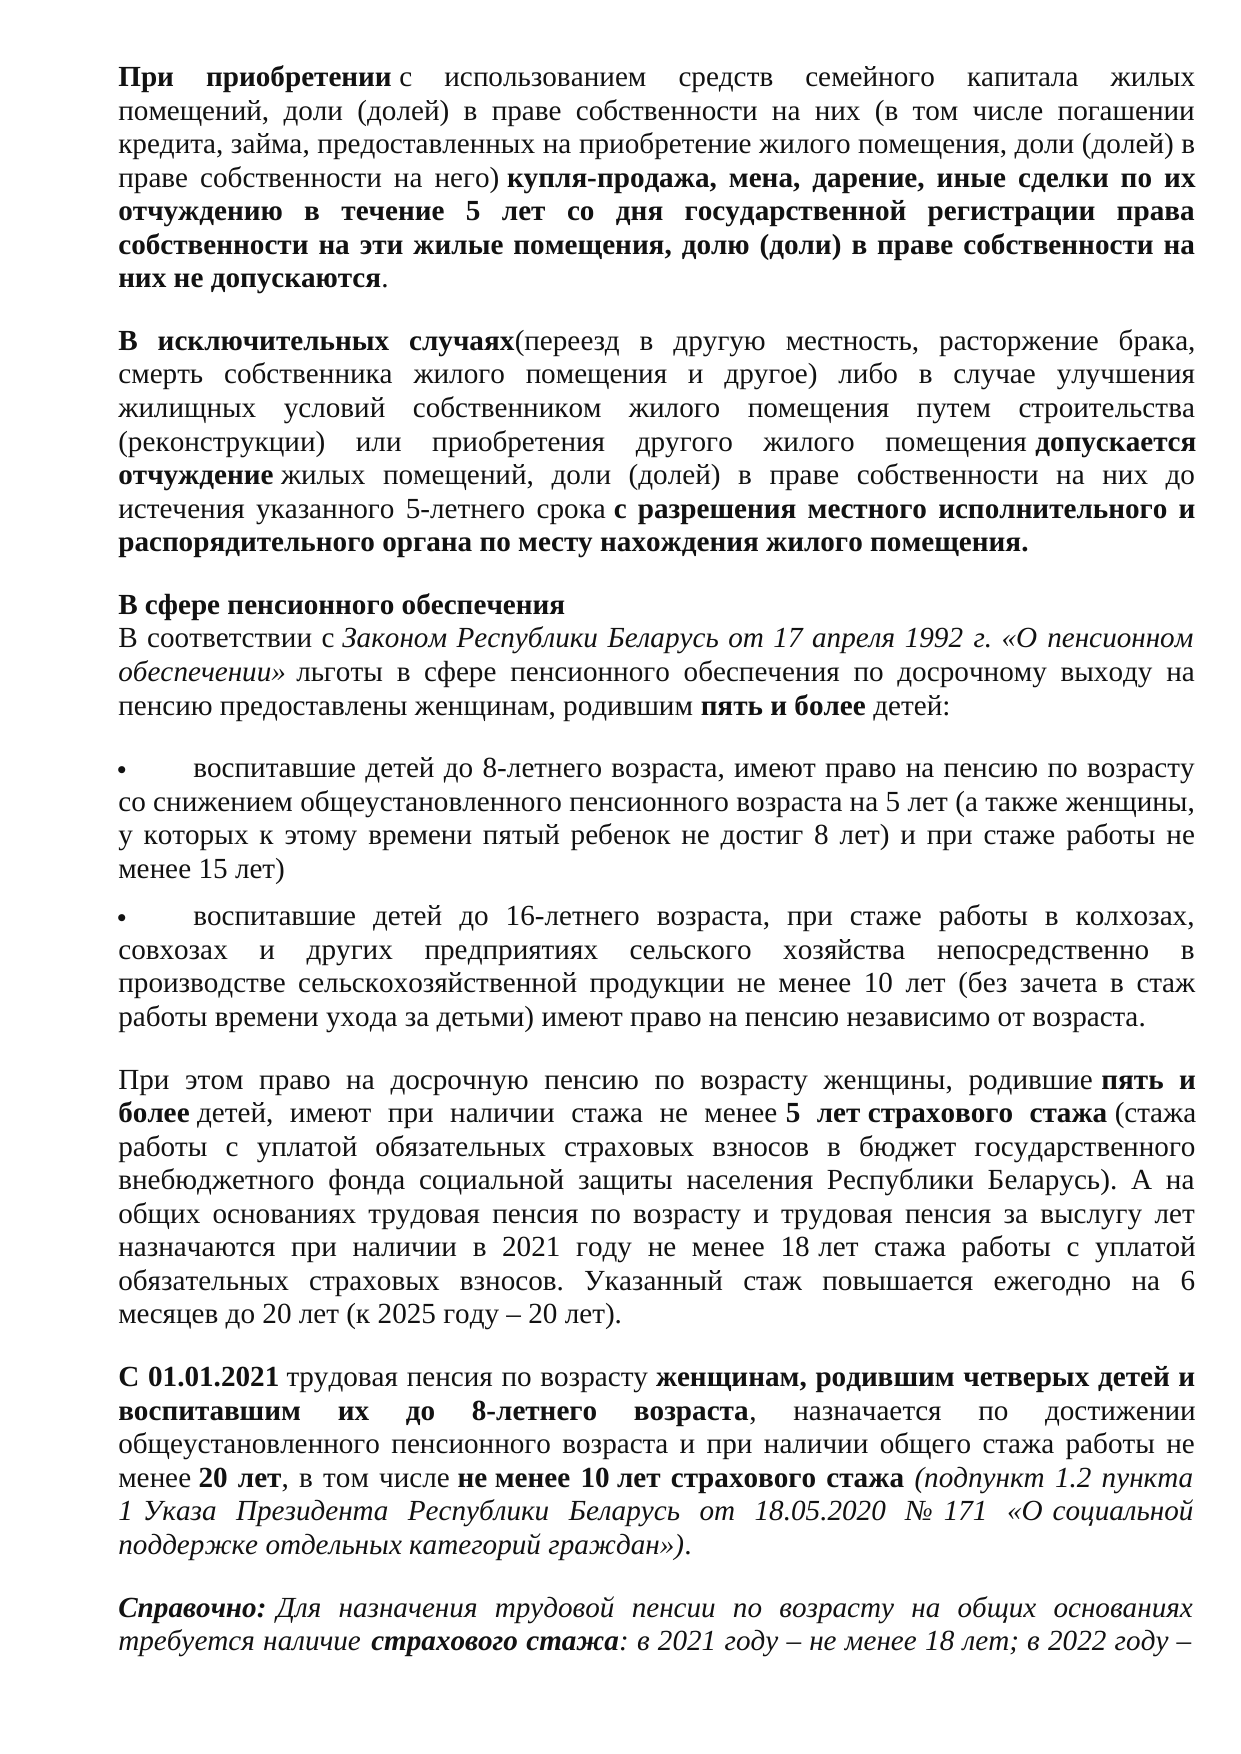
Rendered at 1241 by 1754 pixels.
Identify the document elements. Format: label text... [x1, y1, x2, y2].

text С 01.01.2021 трудовая пенсия по возрасту женщинам, родившим четверых детей и воспитавшим их до 8-летнего возраста, назначается по достижении общеустановленного пенсионного возраста и при наличии общего стажа работы не менее 20 лет, в том числе не менее 10 лет страхового стажа (подпункт 1.2 пункта 1 Указа Президента Республики Беларусь от 18.05.2020 № 171 «О социальной поддержке отдельных категорий граждан»). [118, 1359, 1196, 1561]
text В сфере пенсионного обеспечения [118, 587, 1196, 621]
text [118, 1590, 1196, 1657]
text В исключительных случаях(переезд в другую местность, расторжение брака, смерть собственника жилого помещения и другое) либо в случае улучшения жилищных условий собственником жилого помещения путем строительства (реконструкции) или приобретения другого жилого помещения допускается отчуждение жилых помещений, доли (долей) в праве собственности на них до истечения указанного 5-летнего срока с разрешения местного исполнительного и распорядительного органа по месту нахождения жилого помещения. [118, 323, 1196, 558]
text В соответствии с Законом Республики Беларусь от 17 апреля 1992 г. «О пенсионном обеспечении» льготы в сфере пенсионного обеспечения по досрочному выходу на пенсию предоставлены женщинам, родившим пять и более детей: [118, 621, 1196, 721]
list воспитавшие детей до 8-летнего возраста, имеют право на пенсию по возрасту со снижением общеустановленного пенсионного возраста на 5 лет (а также женщины, у которых к этому времени пятый ребенок не достиг 8 лет) и при стаже работы не менее 15 лет) [118, 750, 1196, 884]
text При приобретении с использованием средств семейного капитала жилых помещений, доли (долей) в праве собственности на них (в том числе погашении кредита, займа, предоставленных на приобретение жилого помещения, доли (долей) в праве собственности на него) купля-продажа, мена, дарение, иные сделки по их отчуждению в течение 5 лет со дня государственной регистрации права собственности на эти жилые помещения, долю (доли) в праве собственности на них не допускаются. [118, 59, 1196, 294]
list воспитавшие детей до 16-летнего возраста, при стаже работы в колхозах, совхозах и других предприятиях сельского хозяйства непосредственно в производстве сельскохозяйственной продукции не менее 10 лет (без зачета в стаж работы времени ухода за детьми) имеют право на пенсию независимо от возраста. [118, 898, 1196, 1033]
text При этом право на досрочную пенсию по возрасту женщины, родившие пять и более детей, имеют при наличии стажа не менее 5 лет страхового стажа (стажа работы с уплатой обязательных страховых взносов в бюджет государственного внебюджетного фонда социальной защиты населения Республики Беларусь). А на общих основаниях трудовая пенсия по возрасту и трудовая пенсия за выслугу лет назначаются при наличии в 2021 году не менее 18 лет стажа работы с уплатой обязательных страховых взносов. Указанный стаж повышается ежегодно на 6 месяцев до 20 лет (к 2025 году – 20 лет). [118, 1062, 1196, 1330]
